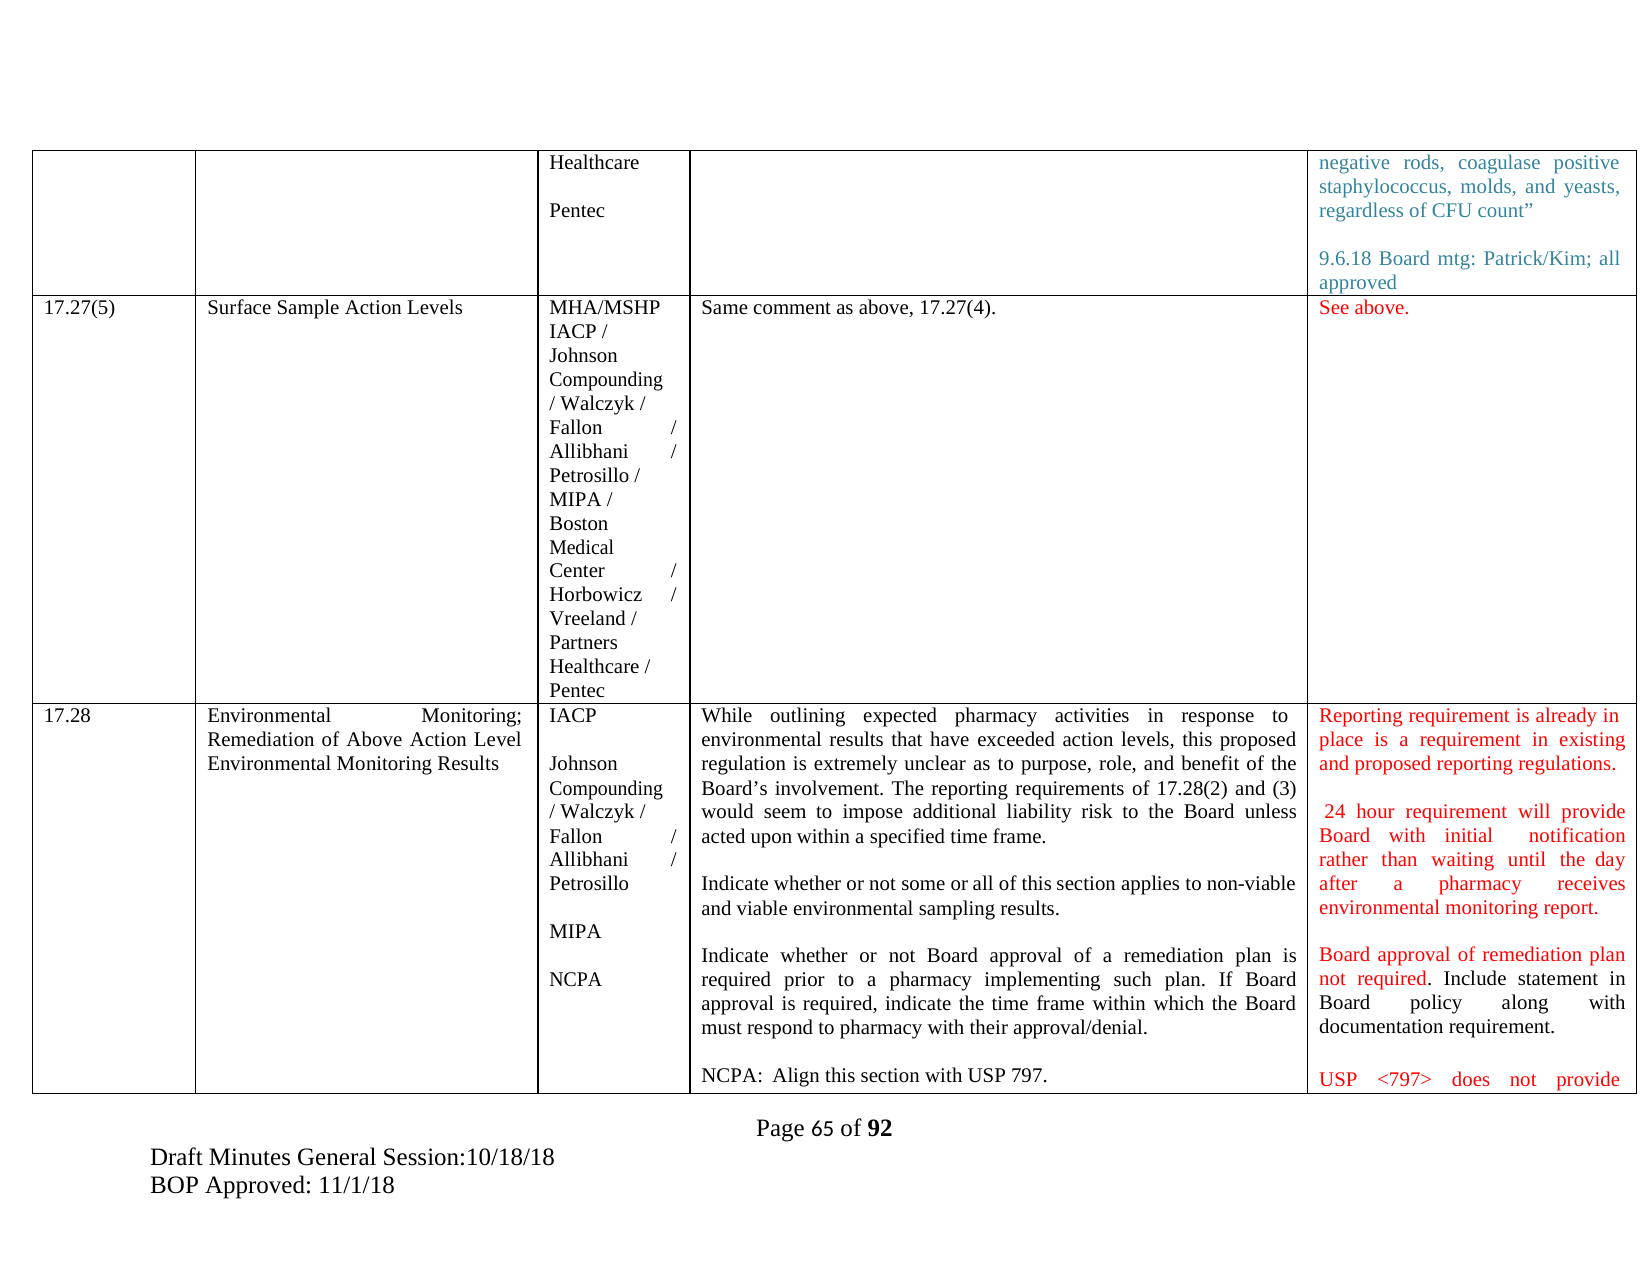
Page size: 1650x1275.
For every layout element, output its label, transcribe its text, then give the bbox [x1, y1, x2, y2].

table_header [196, 151, 537, 295]
table_header negative rods, coagulase positive staphylococcus, molds, and yeasts, regardless of CFU count” 9.6.18 Board mtg: Patrick/Kim; all approved [1308, 151, 1636, 295]
table_cell While outlining expected pharmacy activities in response to environmental results that have exceeded action levels, this proposed regulation is extremely unclear as to purpose, role, and benefit of the Board’s involvement. The reporting requirements of 17.28(2) and (3) would seem to impose additional liability risk to the Board unless acted upon within a specified time frame. Indicate whether or not some or all of this section applies to non-viable and viable environmental sampling results. Indicate whether or not Board approval of a remediation plan is required prior to a pharmacy implementing such plan. If Board approval is required, indicate the time frame within which the Board must respond to pharmacy with their approval/denial. NCPA: Align this section with USP 797. [691, 704, 1307, 1093]
table_header Healthcare Pentec [539, 151, 689, 295]
table_header [691, 151, 1307, 295]
table_cell Reporting requirement is already in place is a requirement in existing and proposed reporting regulations. 24 hour requirement will provide Board with initial notification rather than waiting until the day after a pharmacy receives environmental monitoring report. Board approval of remediation plan not required. Include statement in Board policy along with documentation requirement. USP <797> does not provide [1308, 704, 1636, 1093]
table_cell 17.27(5) [33, 296, 195, 703]
table_cell MHA/MSHP IACP / Johnson Compounding / Walczyk / Fallon / Allibhani / Petrosillo / MIPA / Boston Medical Center / Horbowicz / Vreeland / Partners Healthcare / Pentec [539, 296, 689, 703]
table_cell 17.28 [33, 704, 195, 1093]
table_cell Environmental Monitoring; Remediation of Above Action Level Environmental Monitoring Results [196, 704, 537, 1093]
table_header [33, 151, 195, 295]
table_cell IACP Johnson Compounding / Walczyk / Fallon / Allibhani / Petrosillo MIPA NCPA [539, 704, 689, 1093]
table_cell Surface Sample Action Levels [196, 296, 537, 703]
table_cell Same comment as above, 17.27(4). [691, 296, 1307, 703]
table_cell See above. [1308, 296, 1636, 703]
